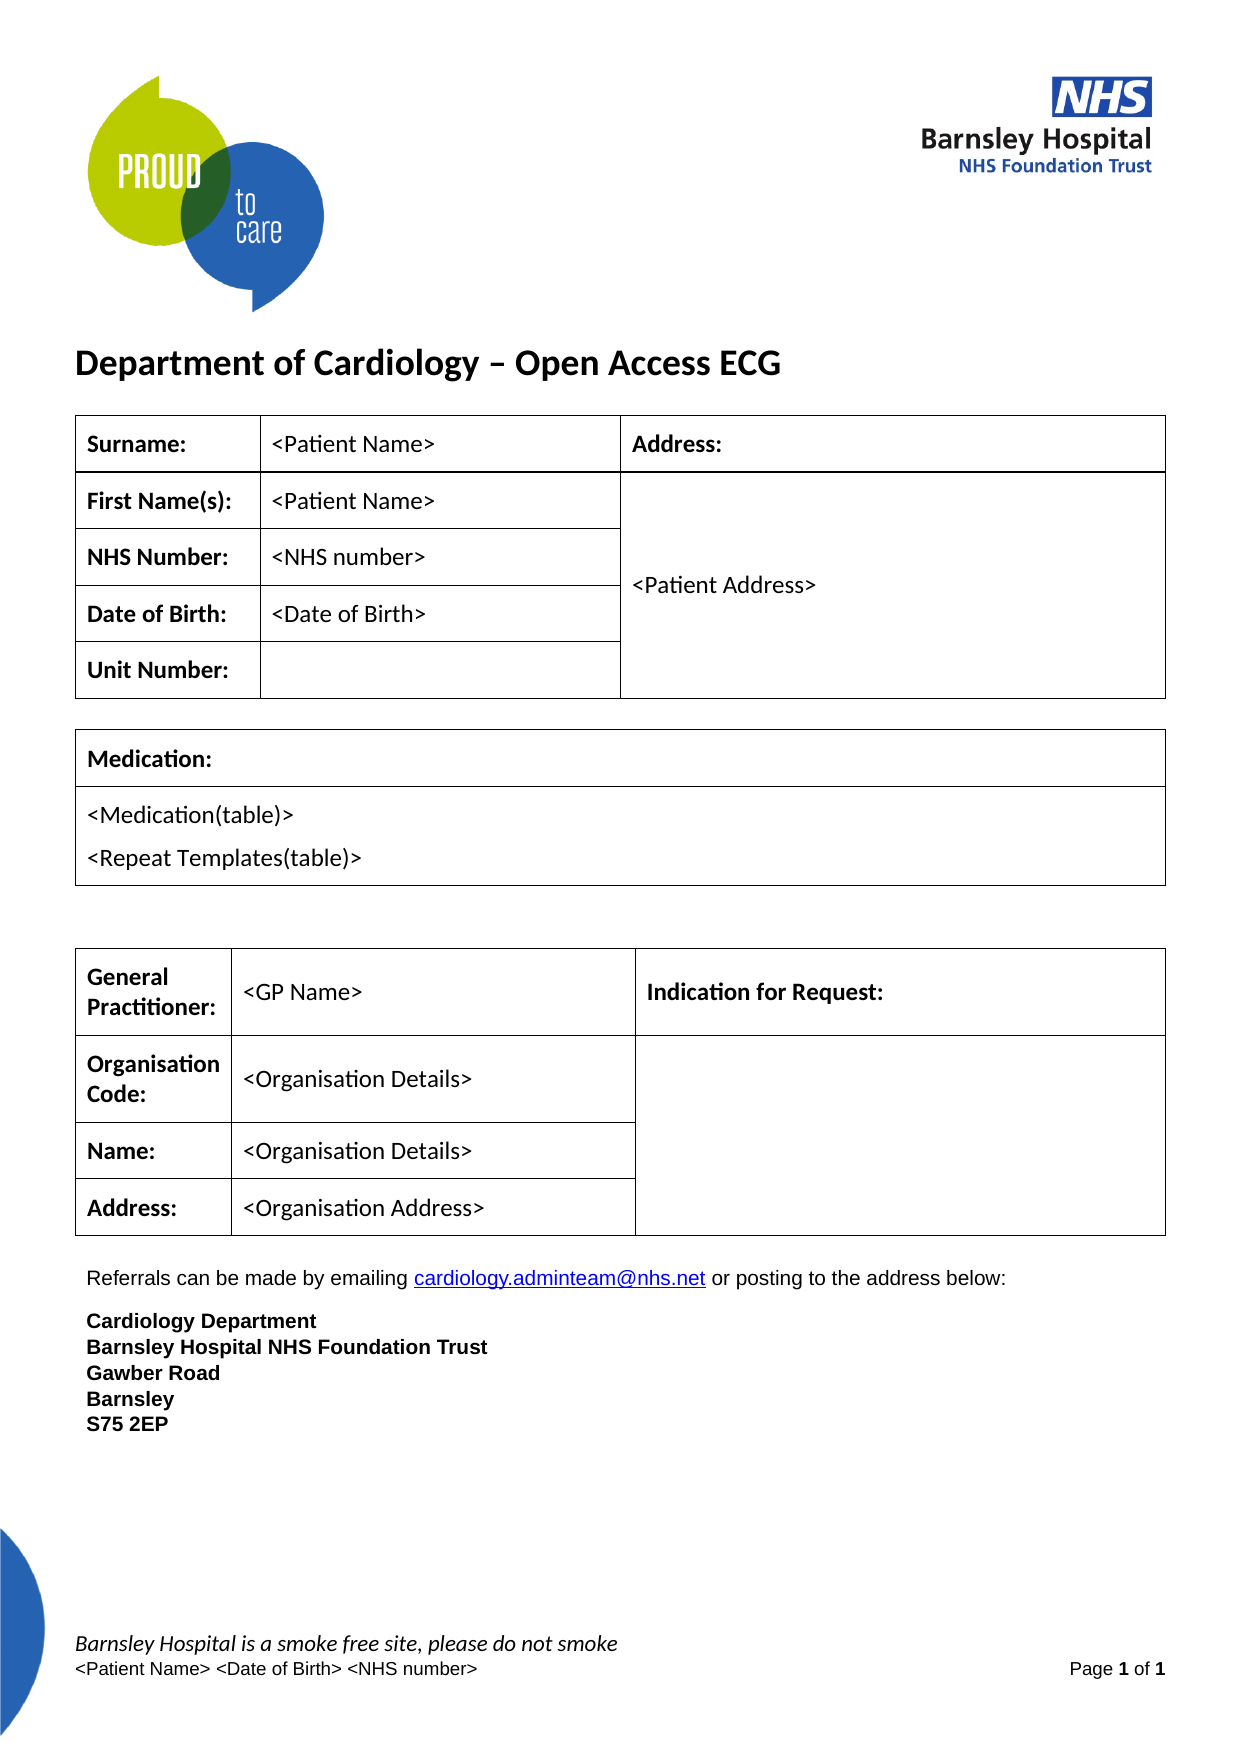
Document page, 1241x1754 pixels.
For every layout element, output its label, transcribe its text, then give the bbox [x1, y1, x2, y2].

table_cell [636, 1036, 1165, 1235]
table_header Surname: [76, 416, 260, 471]
table_header Indication for Request: [636, 949, 1165, 1034]
table_cell <NHS number> [261, 529, 620, 584]
table_header Referrals can be made by emailing cardiology.adminteam@nhs.net or posting to the address below: [75, 1266, 1165, 1309]
table_cell <Patient Address> [621, 473, 1165, 698]
table_cell Cardiology Department Barnsley Hospital NHS Foundation Trust Gawber Road Barnsley S75 2EP [75, 1309, 1165, 1438]
table_cell <Organisation Address> [232, 1179, 635, 1235]
table_cell Unit Number: [76, 642, 260, 698]
table_cell NHS Number: [76, 529, 260, 584]
table_cell Address: [76, 1179, 231, 1235]
table_header <GP Name> [232, 949, 635, 1034]
table_header Address: [621, 416, 1165, 471]
table_cell First Name(s): [76, 473, 260, 528]
table_header Medication: [76, 730, 1165, 786]
table_cell <Medication(table)> <Repeat Templates(table)> [76, 787, 1165, 885]
table_cell Organisation Code: [76, 1036, 231, 1122]
table_cell [261, 642, 620, 698]
table_cell Name: [76, 1123, 231, 1178]
text Department of Cardiology – Open Access ECG [75, 338, 1165, 384]
table_cell Date of Birth: [76, 586, 260, 641]
picture [907, 75, 1154, 175]
picture [86, 75, 329, 313]
table_header <Patient Name> [261, 416, 620, 471]
table_cell <Organisation Details> [232, 1123, 635, 1178]
table_cell <Patient Name> [261, 473, 620, 528]
table_header General Practitioner: [76, 949, 231, 1034]
table_cell <Date of Birth> [261, 586, 620, 641]
picture [0, 1504, 57, 1754]
table_cell <Organisation Details> [232, 1036, 635, 1122]
